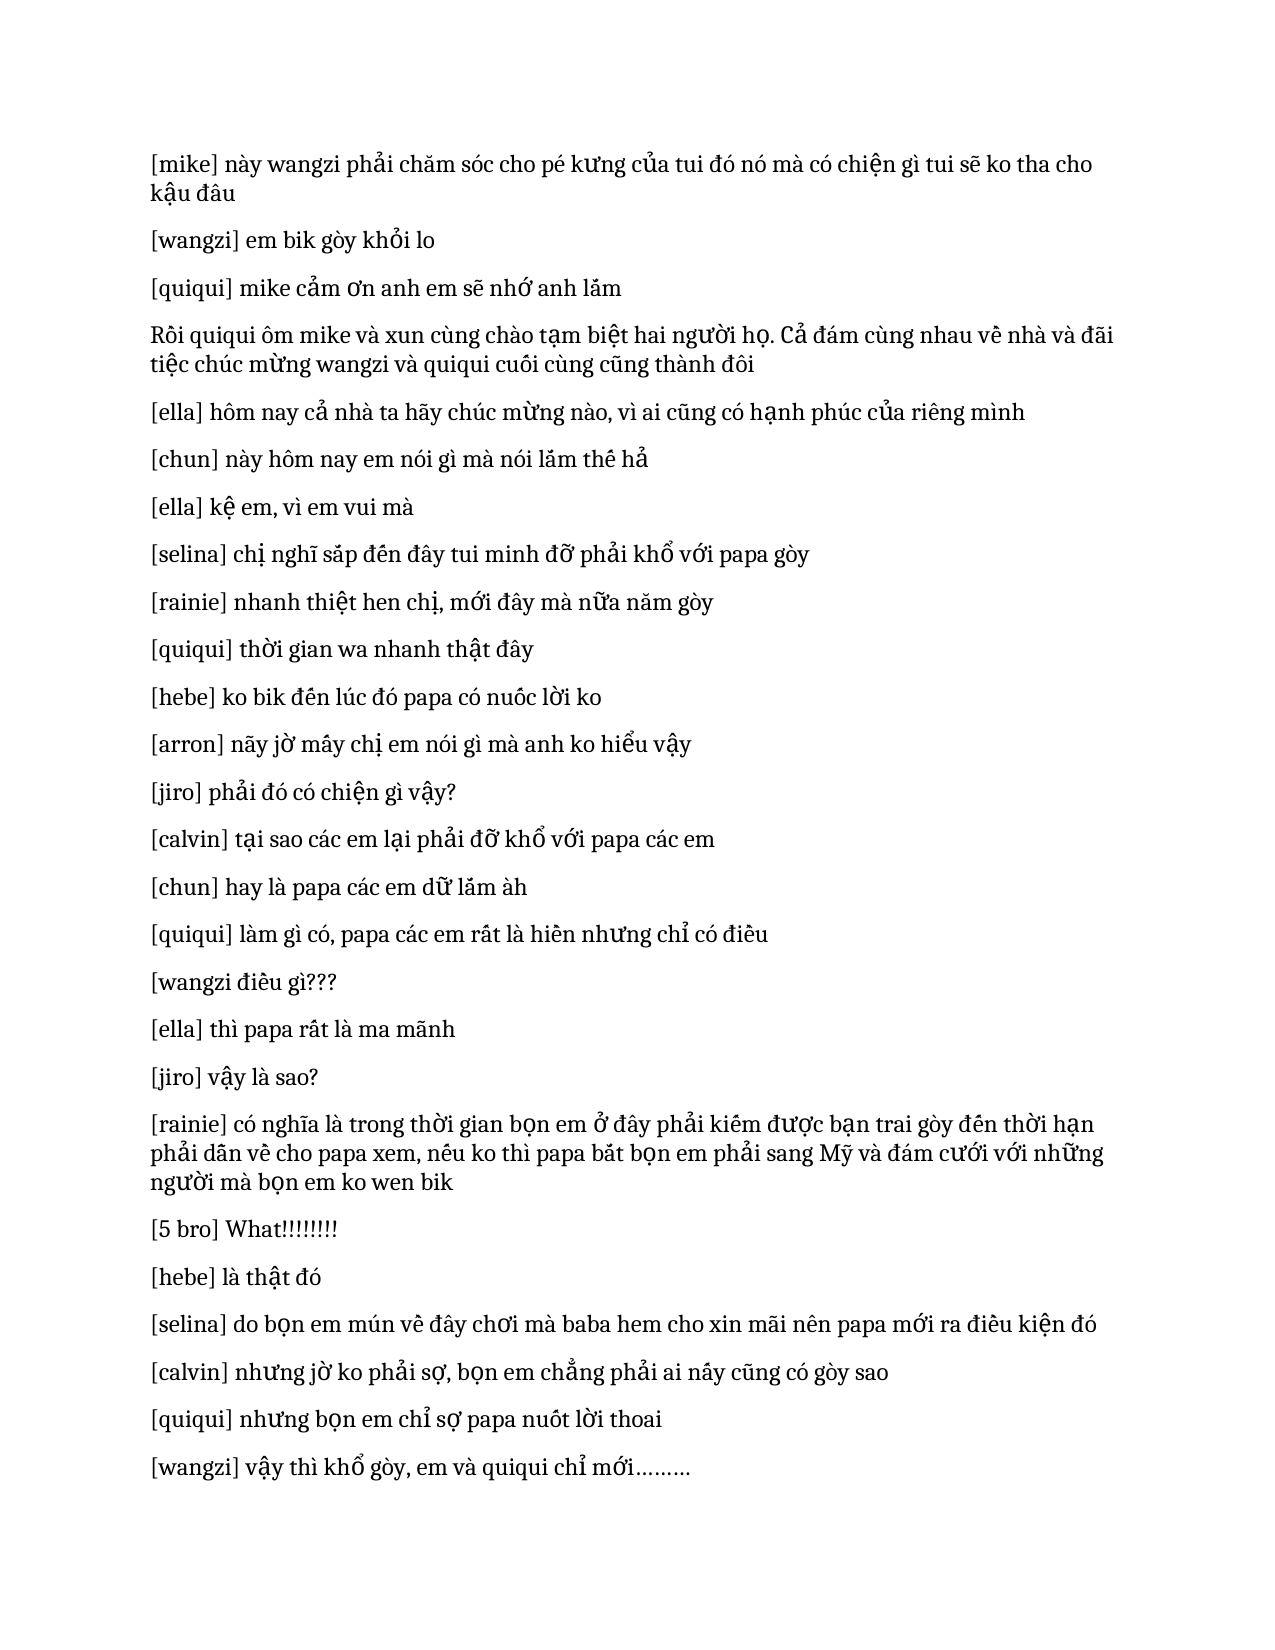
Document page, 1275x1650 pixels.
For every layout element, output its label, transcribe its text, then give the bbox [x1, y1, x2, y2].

text [hebe] là thật đó [150, 1262, 1125, 1291]
text [quiqui] làm gì có, papa các em rất là hiền nhưng chỉ có điều [150, 920, 1125, 949]
text [ella] kệ em, vì em vui mà [150, 492, 1125, 521]
text [selina] do bọn em mún về đây chơi mà baba hem cho xin mãi nên papa mới ra điều kiện đó [150, 1310, 1125, 1339]
text [quiqui] thời gian wa nhanh thật đây [150, 635, 1125, 664]
text [wangzi điều gì??? [150, 967, 1125, 996]
text [calvin] tại sao các em lại phải đỡ khổ với papa các em [150, 825, 1125, 854]
text [chun] này hôm nay em nói gì mà nói lắm thế hả [150, 445, 1125, 474]
text [selina] chị nghĩ sắp đến đây tui minh đỡ phải khổ với papa gòy [150, 540, 1125, 569]
text [wangzi] em bik gòy khỏi lo [150, 226, 1125, 255]
text [wangzi] vậy thì khổ gòy, em và quiqui chỉ mới……… [150, 1452, 1125, 1481]
text [ella] hôm nay cả nhà ta hãy chúc mừng nào, vì ai cũng có hạnh phúc của riêng mình [150, 397, 1125, 426]
text [jiro] phải đó có chiện gì vậy? [150, 777, 1125, 806]
text [jiro] vậy là sao? [150, 1062, 1125, 1091]
text [chun] hay là papa các em dữ lắm àh [150, 872, 1125, 901]
text [rainie] có nghĩa là trong thời gian bọn em ở đây phải kiếm được bạn trai gòy đến thời hạn phải dẫn về cho papa xem, nếu ko thì papa bắt bọn em phải sang Mỹ và đám cưới với những người mà bọn em ko wen bik [150, 1110, 1125, 1196]
text [ella] thì papa rất là ma mãnh [150, 1015, 1125, 1044]
text [calvin] nhưng jờ ko phải sợ, bọn em chẳng phải ai nấy cũng có gòy sao [150, 1357, 1125, 1386]
text [arron] nãy jờ mấy chị em nói gì mà anh ko hiểu vậy [150, 730, 1125, 759]
text [hebe] ko bik đến lúc đó papa có nuốc lời ko [150, 682, 1125, 711]
text Rồi quiqui ôm mike và xun cùng chào tạm biệt hai người họ. Cả đám cùng nhau về nhà và đãi tiệc chúc mừng wangzi và quiqui cuối cùng cũng thành đôi [150, 321, 1125, 379]
text [rainie] nhanh thiệt hen chị, mới đây mà nữa năm gòy [150, 587, 1125, 616]
text [5 bro] What!!!!!!!! [150, 1215, 1125, 1244]
text [quiqui] nhưng bọn em chỉ sợ papa nuốt lời thoai [150, 1405, 1125, 1434]
text [quiqui] mike cảm ơn anh em sẽ nhớ anh lắm [150, 274, 1125, 302]
text [mike] này wangzi phải chăm sóc cho pé kưng của tui đó nó mà có chiện gì tui sẽ ko tha cho kậu đâu [150, 150, 1125, 207]
